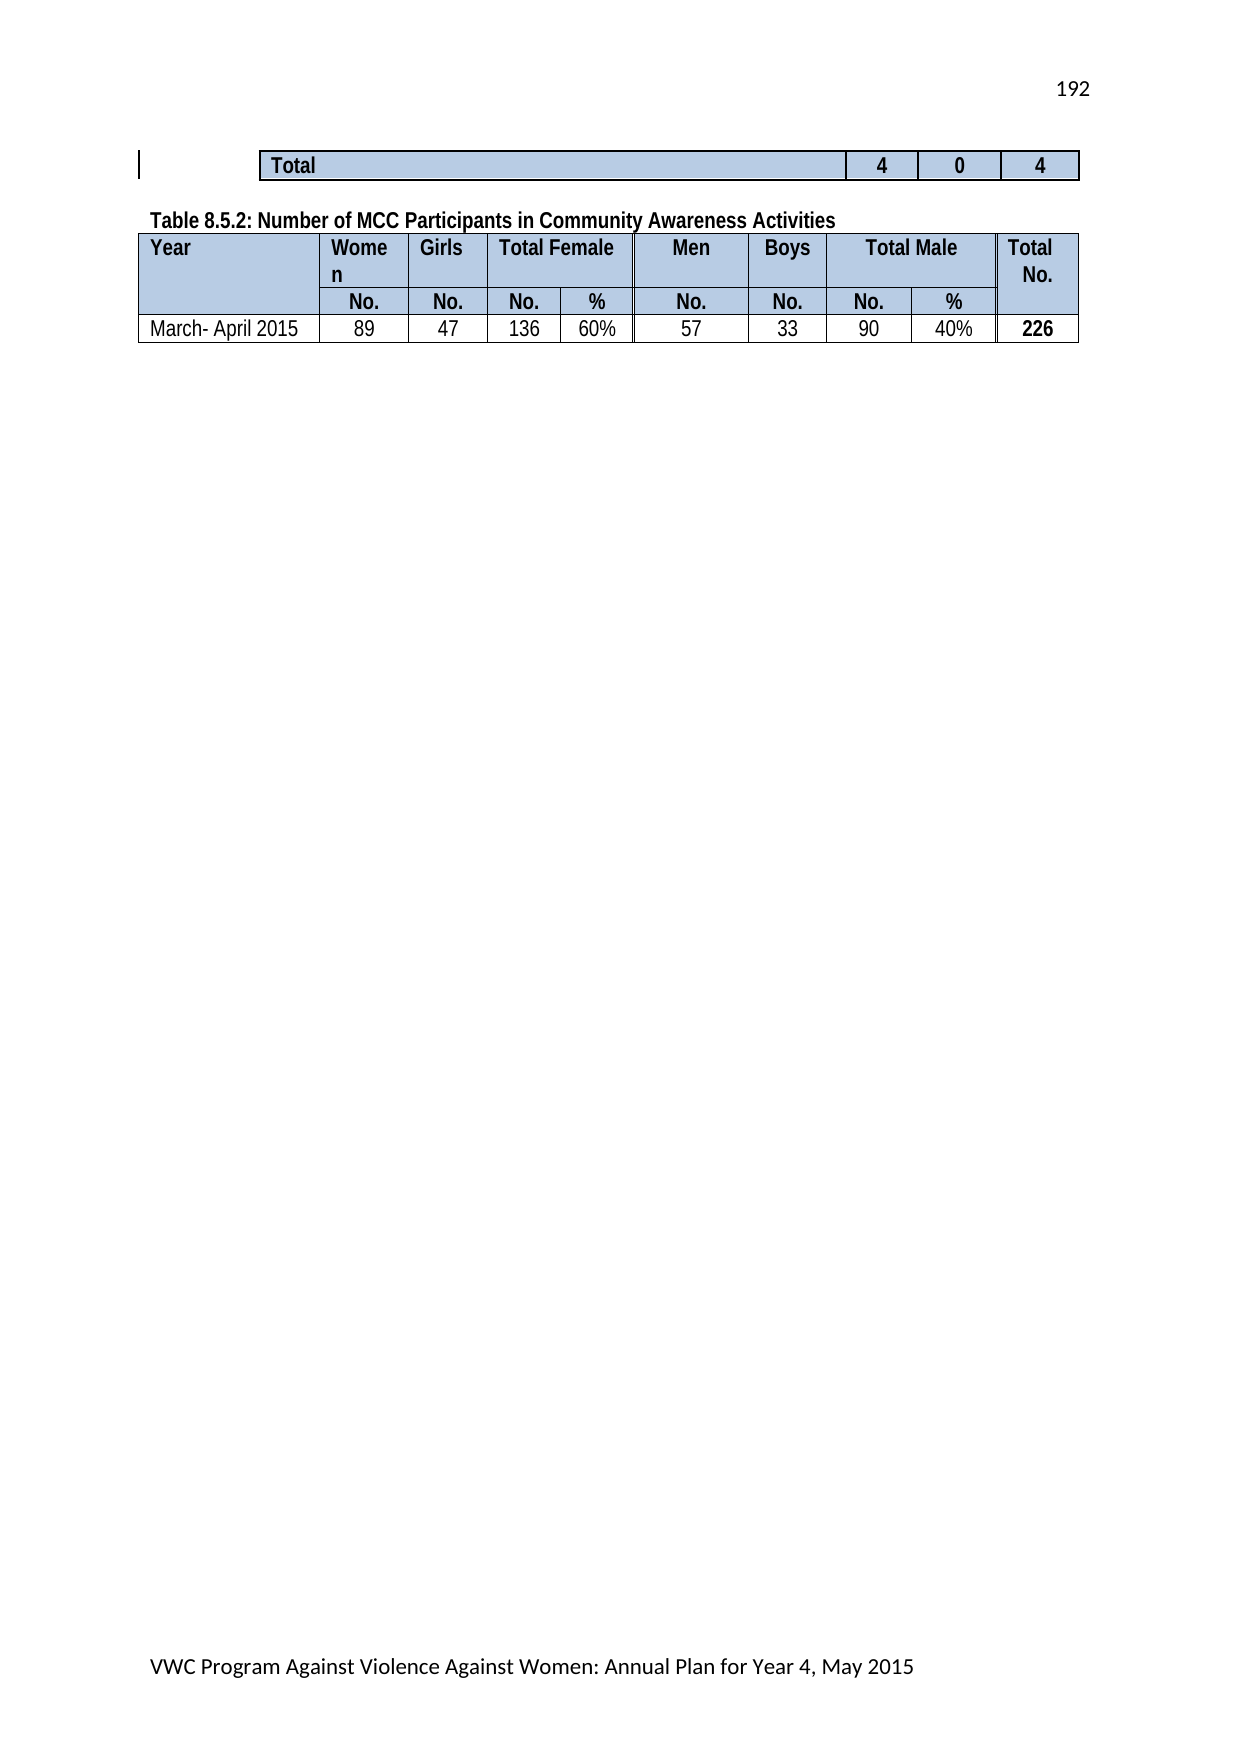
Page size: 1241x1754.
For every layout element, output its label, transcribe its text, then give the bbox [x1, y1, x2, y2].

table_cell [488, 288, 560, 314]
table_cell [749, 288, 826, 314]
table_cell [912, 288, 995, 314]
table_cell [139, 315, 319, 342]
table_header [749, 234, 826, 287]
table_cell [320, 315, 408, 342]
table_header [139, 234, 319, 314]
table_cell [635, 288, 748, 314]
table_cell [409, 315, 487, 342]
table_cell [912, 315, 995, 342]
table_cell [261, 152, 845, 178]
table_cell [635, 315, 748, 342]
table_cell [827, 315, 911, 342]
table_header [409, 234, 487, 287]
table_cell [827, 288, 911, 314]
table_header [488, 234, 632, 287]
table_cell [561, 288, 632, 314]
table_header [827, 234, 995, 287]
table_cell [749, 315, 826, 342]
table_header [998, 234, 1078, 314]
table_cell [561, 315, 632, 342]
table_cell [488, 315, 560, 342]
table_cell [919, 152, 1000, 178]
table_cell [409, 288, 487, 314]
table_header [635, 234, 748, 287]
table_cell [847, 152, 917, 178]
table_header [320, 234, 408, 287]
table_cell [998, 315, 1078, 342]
text Table 8.5.2: Number of MCC Participants in Community Awareness Activities [150, 207, 1090, 233]
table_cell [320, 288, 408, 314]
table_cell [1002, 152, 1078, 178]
